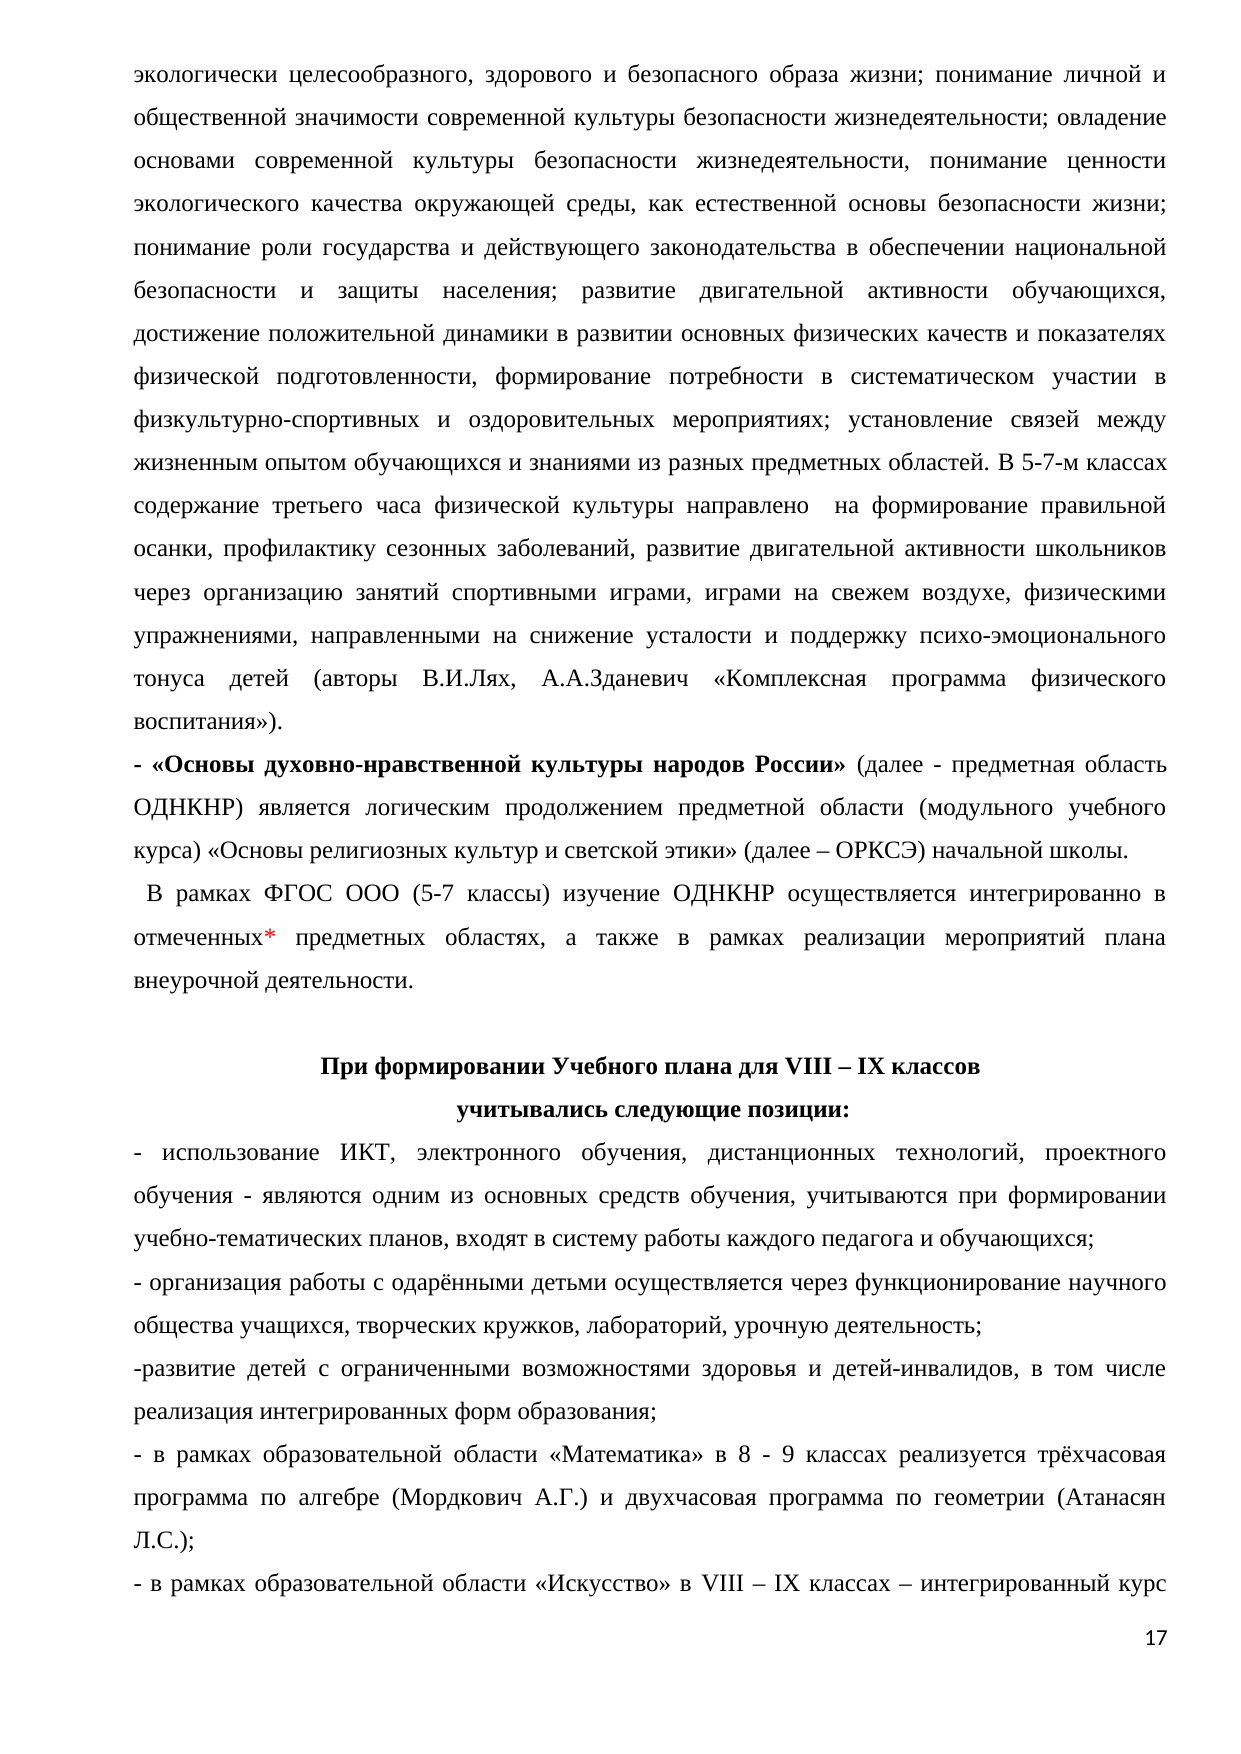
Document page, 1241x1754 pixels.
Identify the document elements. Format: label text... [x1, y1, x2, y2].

text -развитие детей с ограниченными возможностями здоровья и детей-инвалидов, в том числе реализация интегрированных форм образования; [133, 1353, 1167, 1425]
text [133, 1568, 1167, 1597]
text - «Основы духовно-нравственной культуры народов России» (далее - предметная область ОДНКНР) является логическим продолжением предметной области (модульного учебного курса) «Основы религиозных культур и светской этики» (далее – ОРКСЭ) начальной школы. [133, 749, 1167, 864]
text При формировании Учебного плана для VIII – IX классов [133, 1051, 1167, 1080]
text В рамках ФГОС ООО (5-7 классы) изучение ОДНКНР осуществляется интегрированно в отмеченных* предметных областях, а также в рамках реализации мероприятий плана внеурочной деятельности. [133, 878, 1167, 993]
text - использование ИКТ, электронного обучения, дистанционных технологий, проектного обучения - являются одним из основных средств обучения, учитываются при формировании учебно-тематических планов, входят в систему работы каждого педагога и обучающихся; [133, 1137, 1167, 1252]
text - в рамках образовательной области «Математика» в 8 - 9 классах реализуется трёхчасовая программа по алгебре (Мордкович А.Г.) и двухчасовая программа по геометрии (Атанасян Л.С.); [133, 1439, 1167, 1554]
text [133, 59, 1167, 735]
text учитывались следующие позиции: [133, 1094, 1167, 1123]
text - организация работы с одарёнными детьми осуществляется через функционирование научного общества учащихся, творческих кружков, лабораторий, урочную деятельность; [133, 1267, 1167, 1338]
